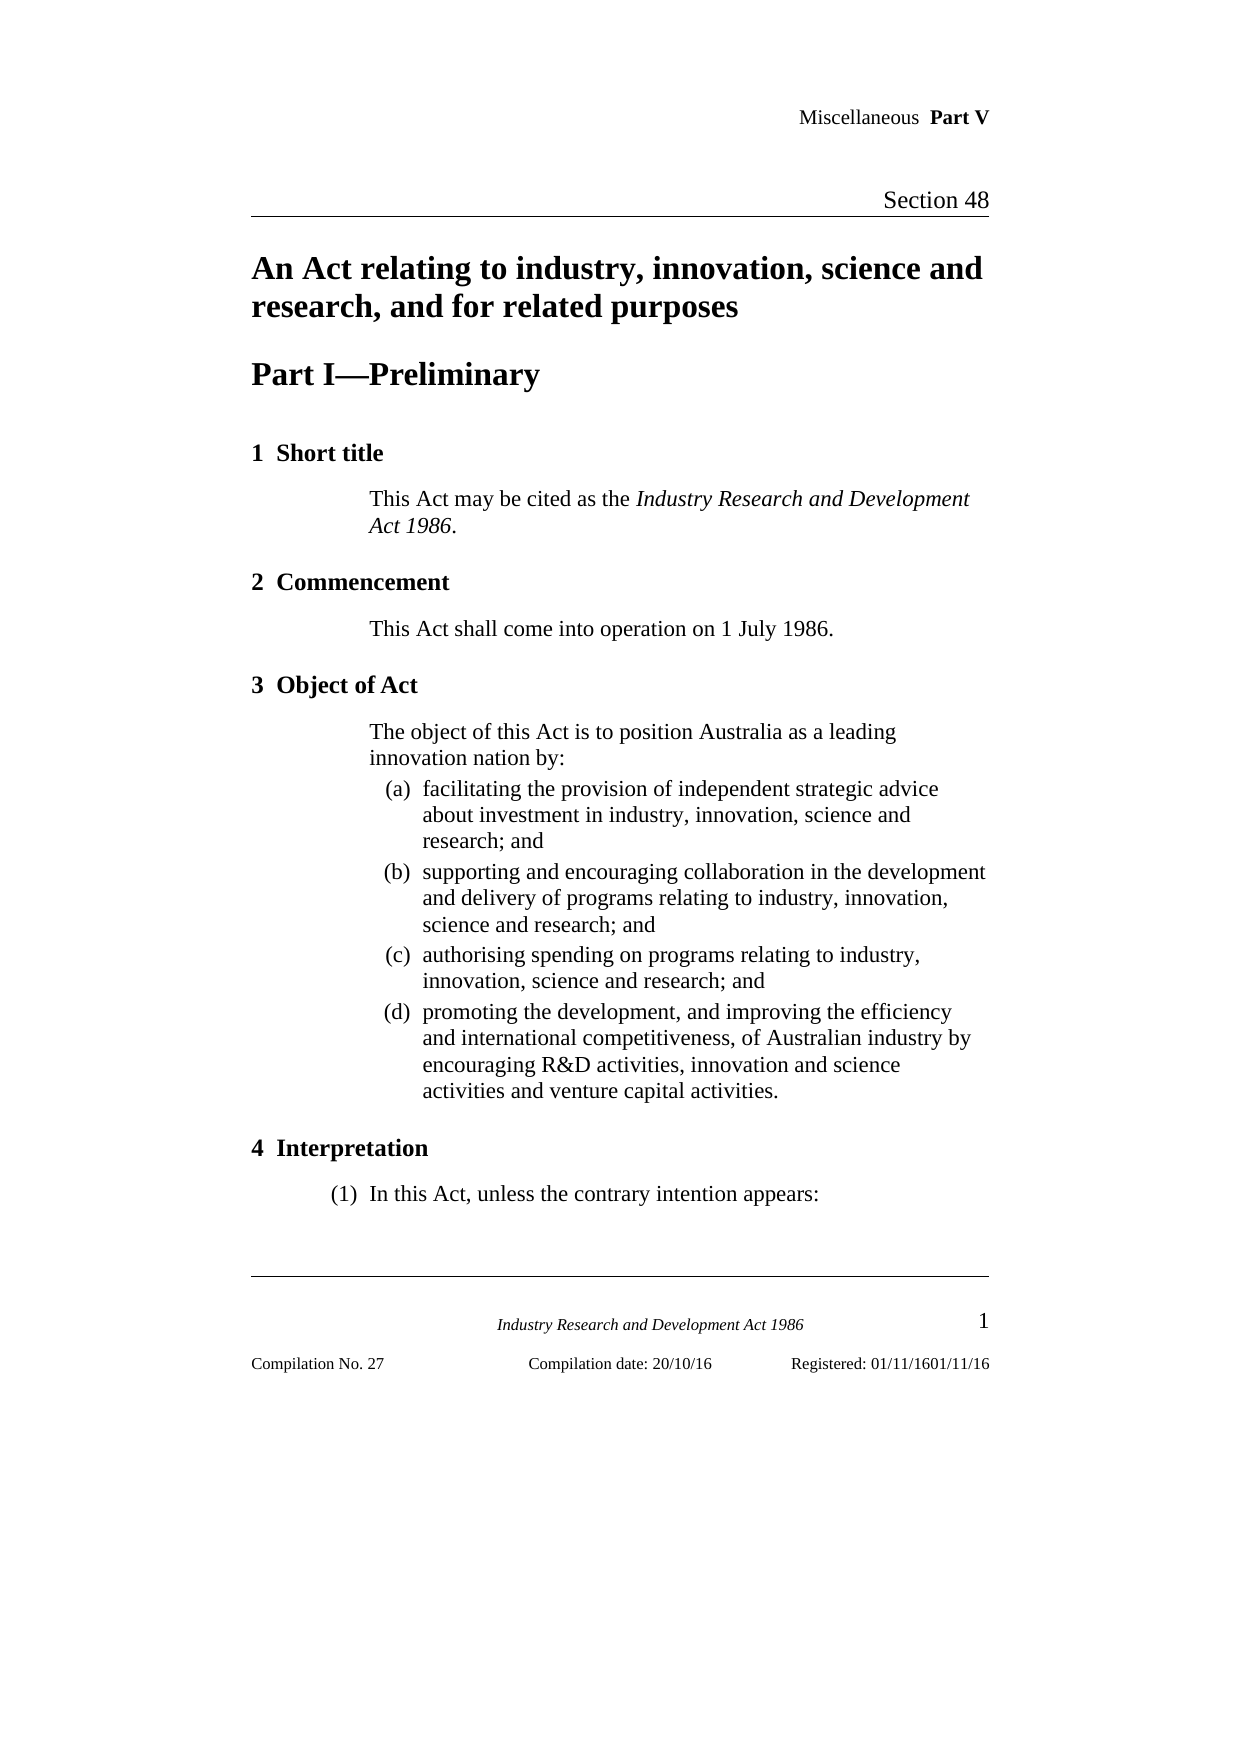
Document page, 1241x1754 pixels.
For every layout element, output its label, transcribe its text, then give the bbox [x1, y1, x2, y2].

text (a) facilitating the provision of independent strategic advice about investment in industry, innovation, science and research; and [251, 775, 989, 854]
text (d) promoting the development, and improving the efficiency and international competitiveness, of Australian industry by encouraging R&D activities, innovation and science activities and venture capital activities. [251, 998, 989, 1103]
text Part I—Preliminary [251, 354, 989, 392]
text This Act shall come into operation on 1 July 1986. [251, 615, 989, 641]
text (1) In this Act, unless the contrary intention appears: [251, 1180, 989, 1207]
text 3 Object of Act [251, 670, 989, 699]
text (c) authorising spending on programs relating to industry, innovation, science and research; and [251, 941, 989, 994]
text This Act may be cited as the Industry Research and Development Act 1986. [251, 486, 989, 538]
text The object of this Act is to position Australia as a leading innovation nation by: [251, 718, 989, 771]
text 4 Interpretation [251, 1133, 989, 1161]
text 2 Commencement [251, 567, 989, 596]
text (b) supporting and encouraging collaboration in the development and delivery of programs relating to industry, innovation, science and research; and [251, 858, 989, 937]
text An Act relating to industry, innovation, science and research, and for related purposes [251, 248, 989, 325]
text 1 Short title [251, 438, 989, 467]
